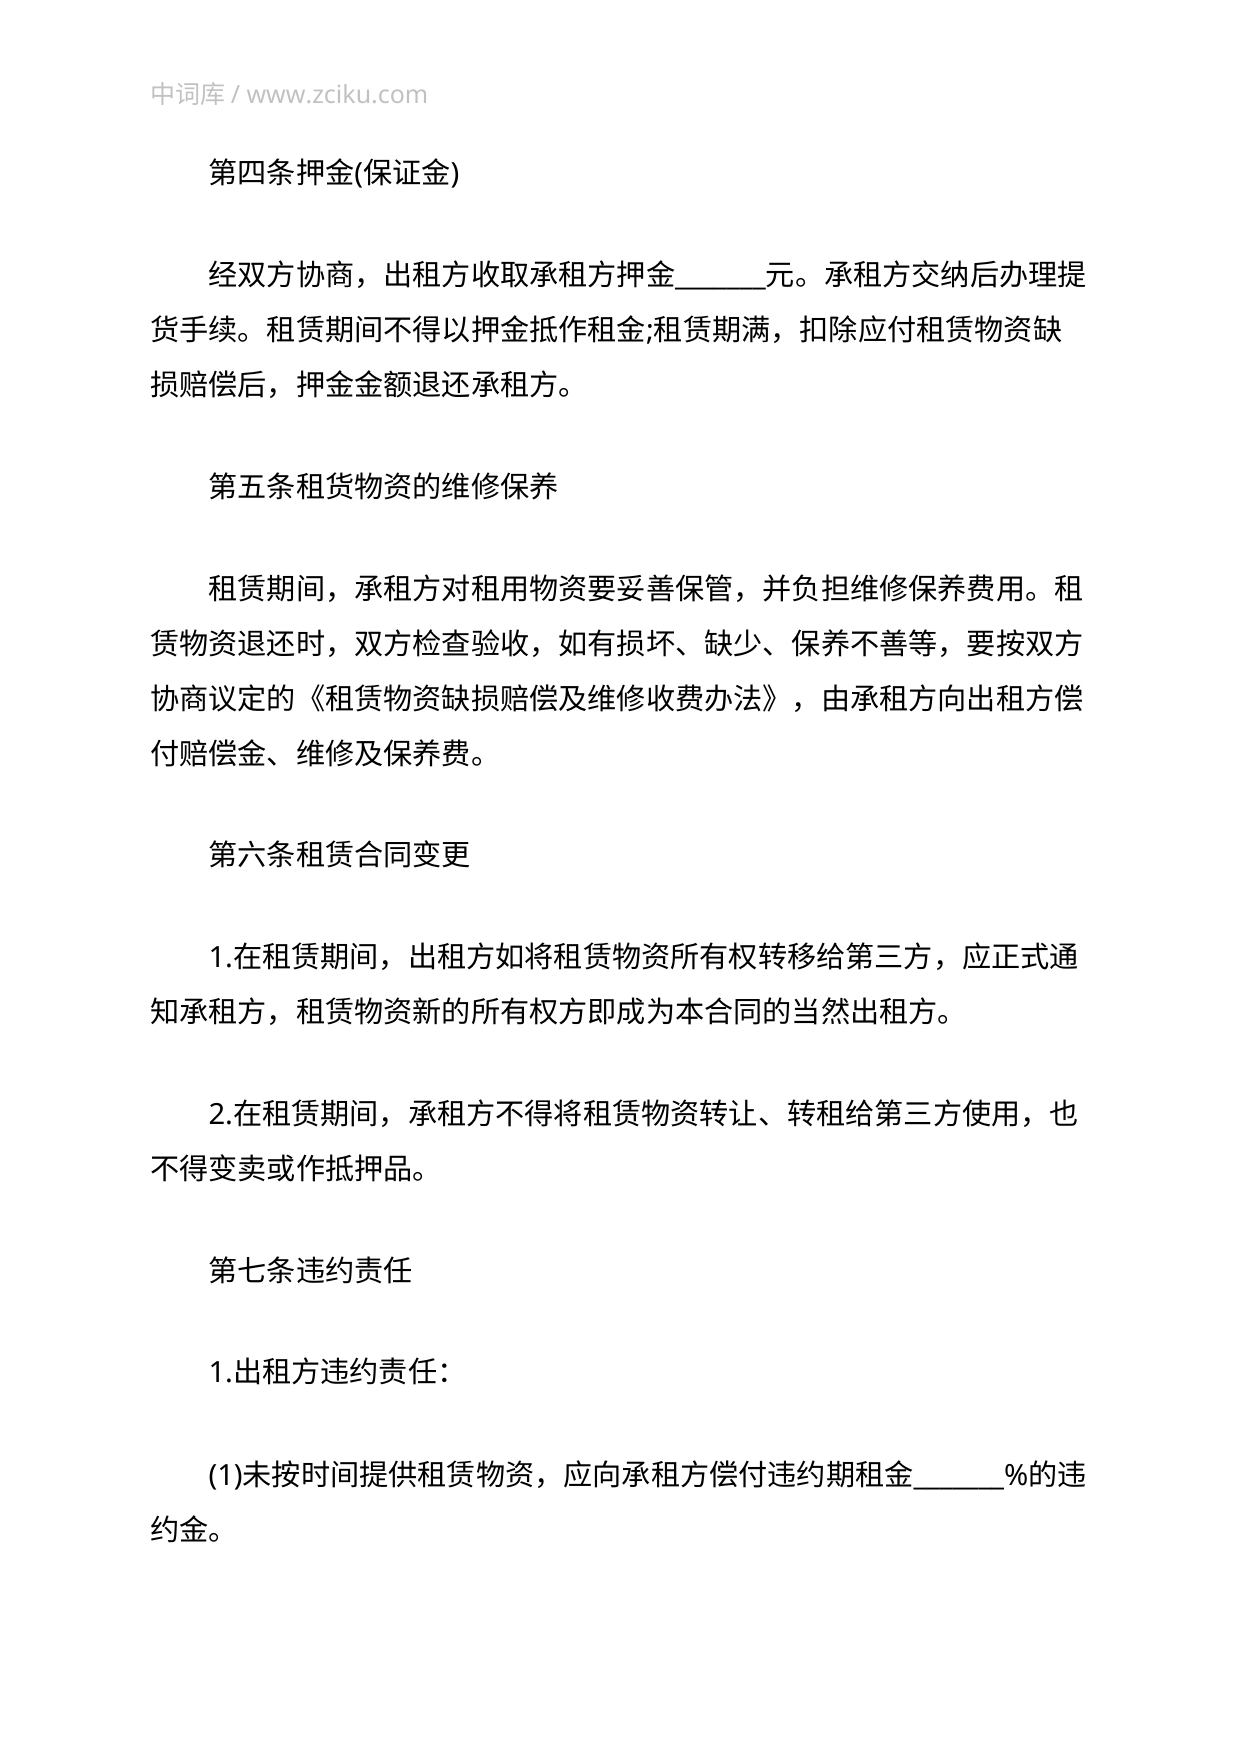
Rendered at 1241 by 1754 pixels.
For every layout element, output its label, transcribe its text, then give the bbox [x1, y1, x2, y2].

text 第七条违约责任 [150, 1247, 1090, 1289]
text (1)未按时间提供租赁物资，应向承租方偿付违约期租金_______%的违约金。 [150, 1451, 1090, 1548]
text 第五条租货物资的维修保养 [150, 464, 1090, 506]
text 第四条押金(保证金) [150, 150, 1090, 192]
text 经双方协商，出租方收取承租方押金_______元。承租方交纳后办理提货手续。租赁期间不得以押金抵作租金;租赁期满，扣除应付租赁物资缺损赔偿后，押金金额退还承租方。 [150, 252, 1090, 404]
text 租赁期间，承租方对租用物资要妥善保管，并负担维修保养费用。租赁物资退还时，双方检查验收，如有损坏、缺少、保养不善等，要按双方协商议定的《租赁物资缺损赔偿及维修收费办法》，由承租方向出租方偿付赔偿金、维修及保养费。 [150, 566, 1090, 772]
text 1.出租方违约责任： [150, 1349, 1090, 1391]
text 1.在租赁期间，出租方如将租赁物资所有权转移给第三方，应正式通知承租方，租赁物资新的所有权方即成为本合同的当然出租方。 [150, 934, 1090, 1031]
text 第六条租赁合同变更 [150, 832, 1090, 874]
text 2.在租赁期间，承租方不得将租赁物资转让、转租给第三方使用，也不得变卖或作抵押品。 [150, 1091, 1090, 1188]
